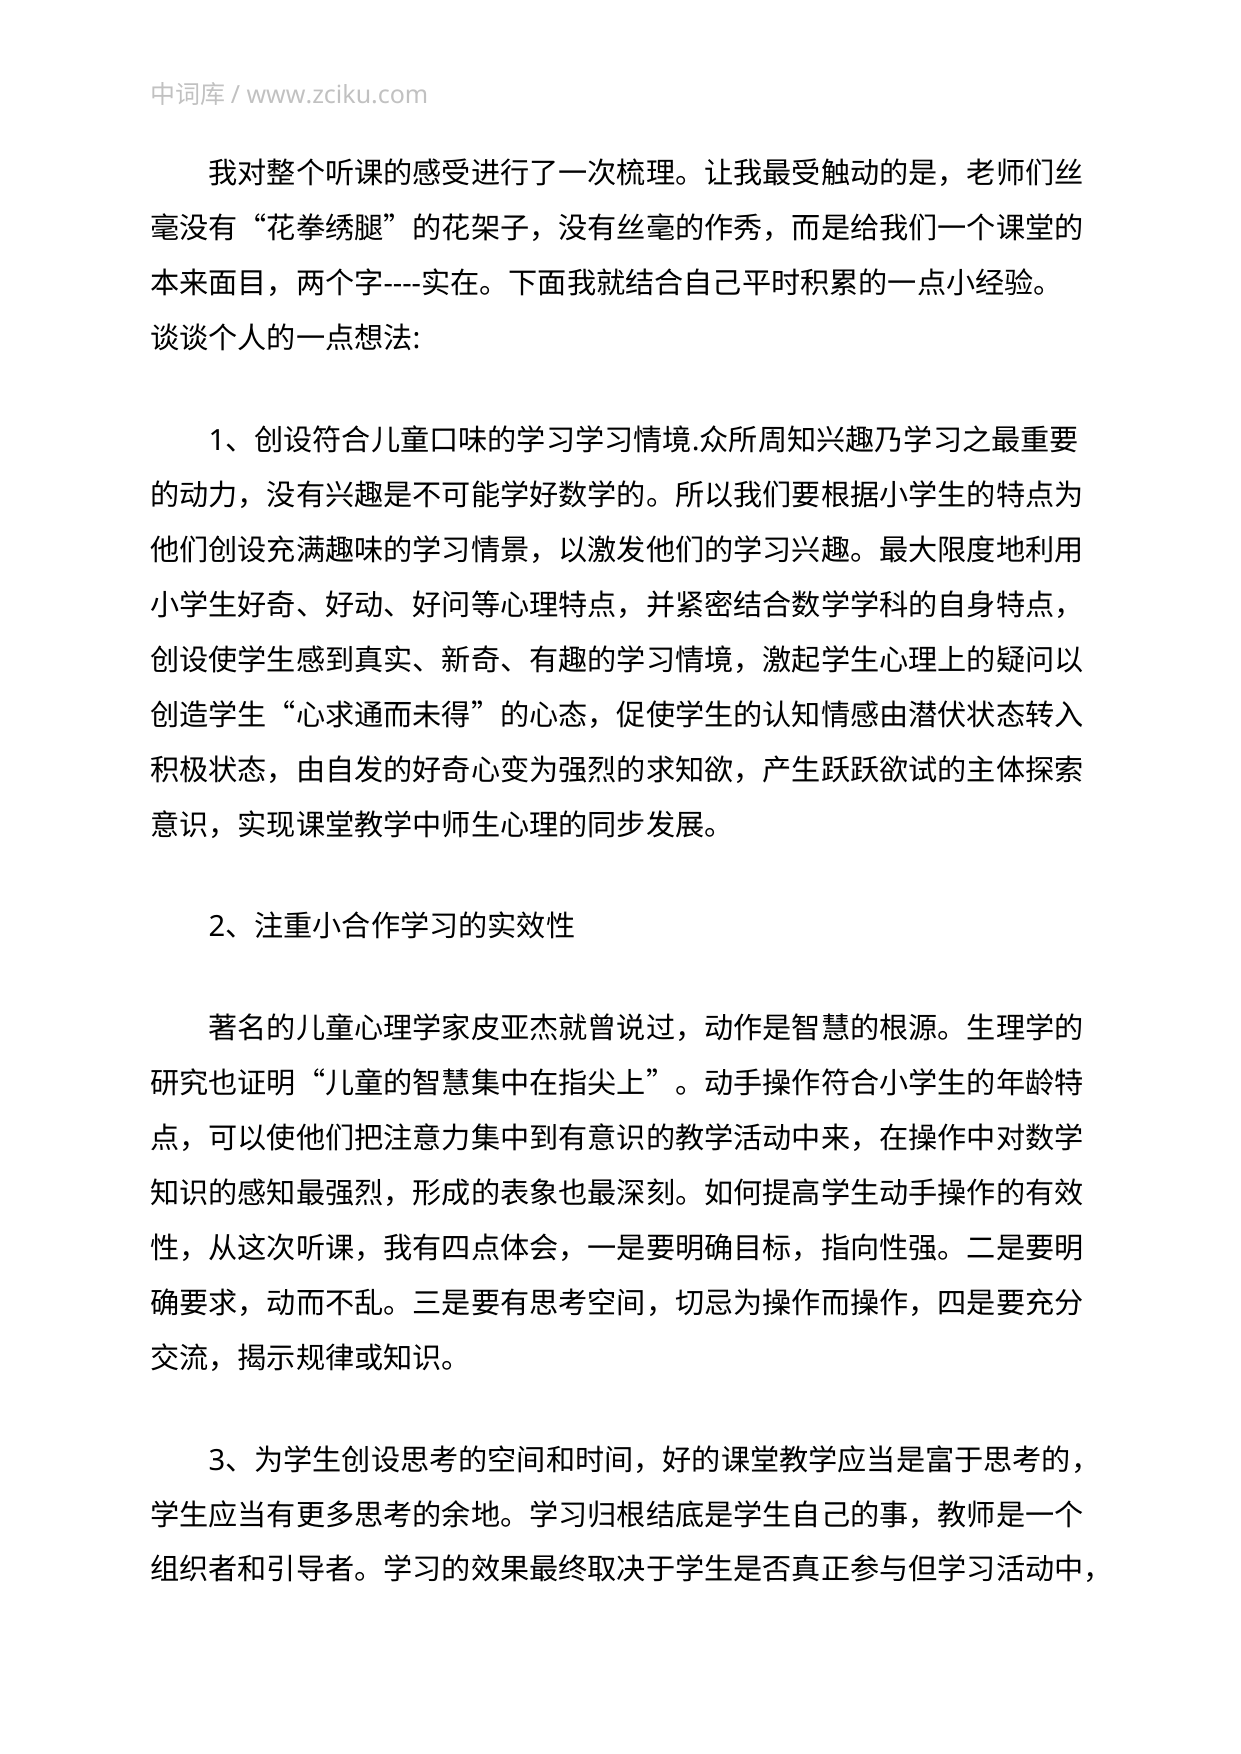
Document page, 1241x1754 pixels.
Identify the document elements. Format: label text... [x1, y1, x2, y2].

text 1、创设符合儿童口味的学习学习情境.众所周知兴趣乃学习之最重要的动力，没有兴趣是不可能学好数学的。所以我们要根据小学生的特点为他们创设充满趣味的学习情景，以激发他们的学习兴趣。最大限度地利用小学生好奇、好动、好问等心理特点，并紧密结合数学学科的自身特点，创设使学生感到真实、新奇、有趣的学习情境，激起学生心理上的疑问以创造学生“心求通而未得”的心态，促使学生的认知情感由潜伏状态转入积极状态，由自发的好奇心变为强烈的求知欲，产生跃跃欲试的主体探索意识，实现课堂教学中师生心理的同步发展。 [150, 417, 1090, 843]
text 2、注重小合作学习的实效性 [150, 903, 1090, 945]
text 著名的儿童心理学家皮亚杰就曾说过，动作是智慧的根源。生理学的研究也证明“儿童的智慧集中在指尖上”。动手操作符合小学生的年龄特点，可以使他们把注意力集中到有意识的教学活动中来，在操作中对数学知识的感知最强烈，形成的表象也最深刻。如何提高学生动手操作的有效性，从这次听课，我有四点体会，一是要明确目标，指向性强。二是要明确要求，动而不乱。三是要有思考空间，切忌为操作而操作，四是要充分交流，揭示规律或知识。 [150, 1005, 1090, 1377]
text 我对整个听课的感受进行了一次梳理。让我最受触动的是，老师们丝毫没有“花拳绣腿”的花架子，没有丝毫的作秀，而是给我们一个课堂的本来面目，两个字----实在。下面我就结合自己平时积累的一点小经验。谈谈个人的一点想法: [150, 150, 1090, 357]
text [150, 1436, 1090, 1588]
